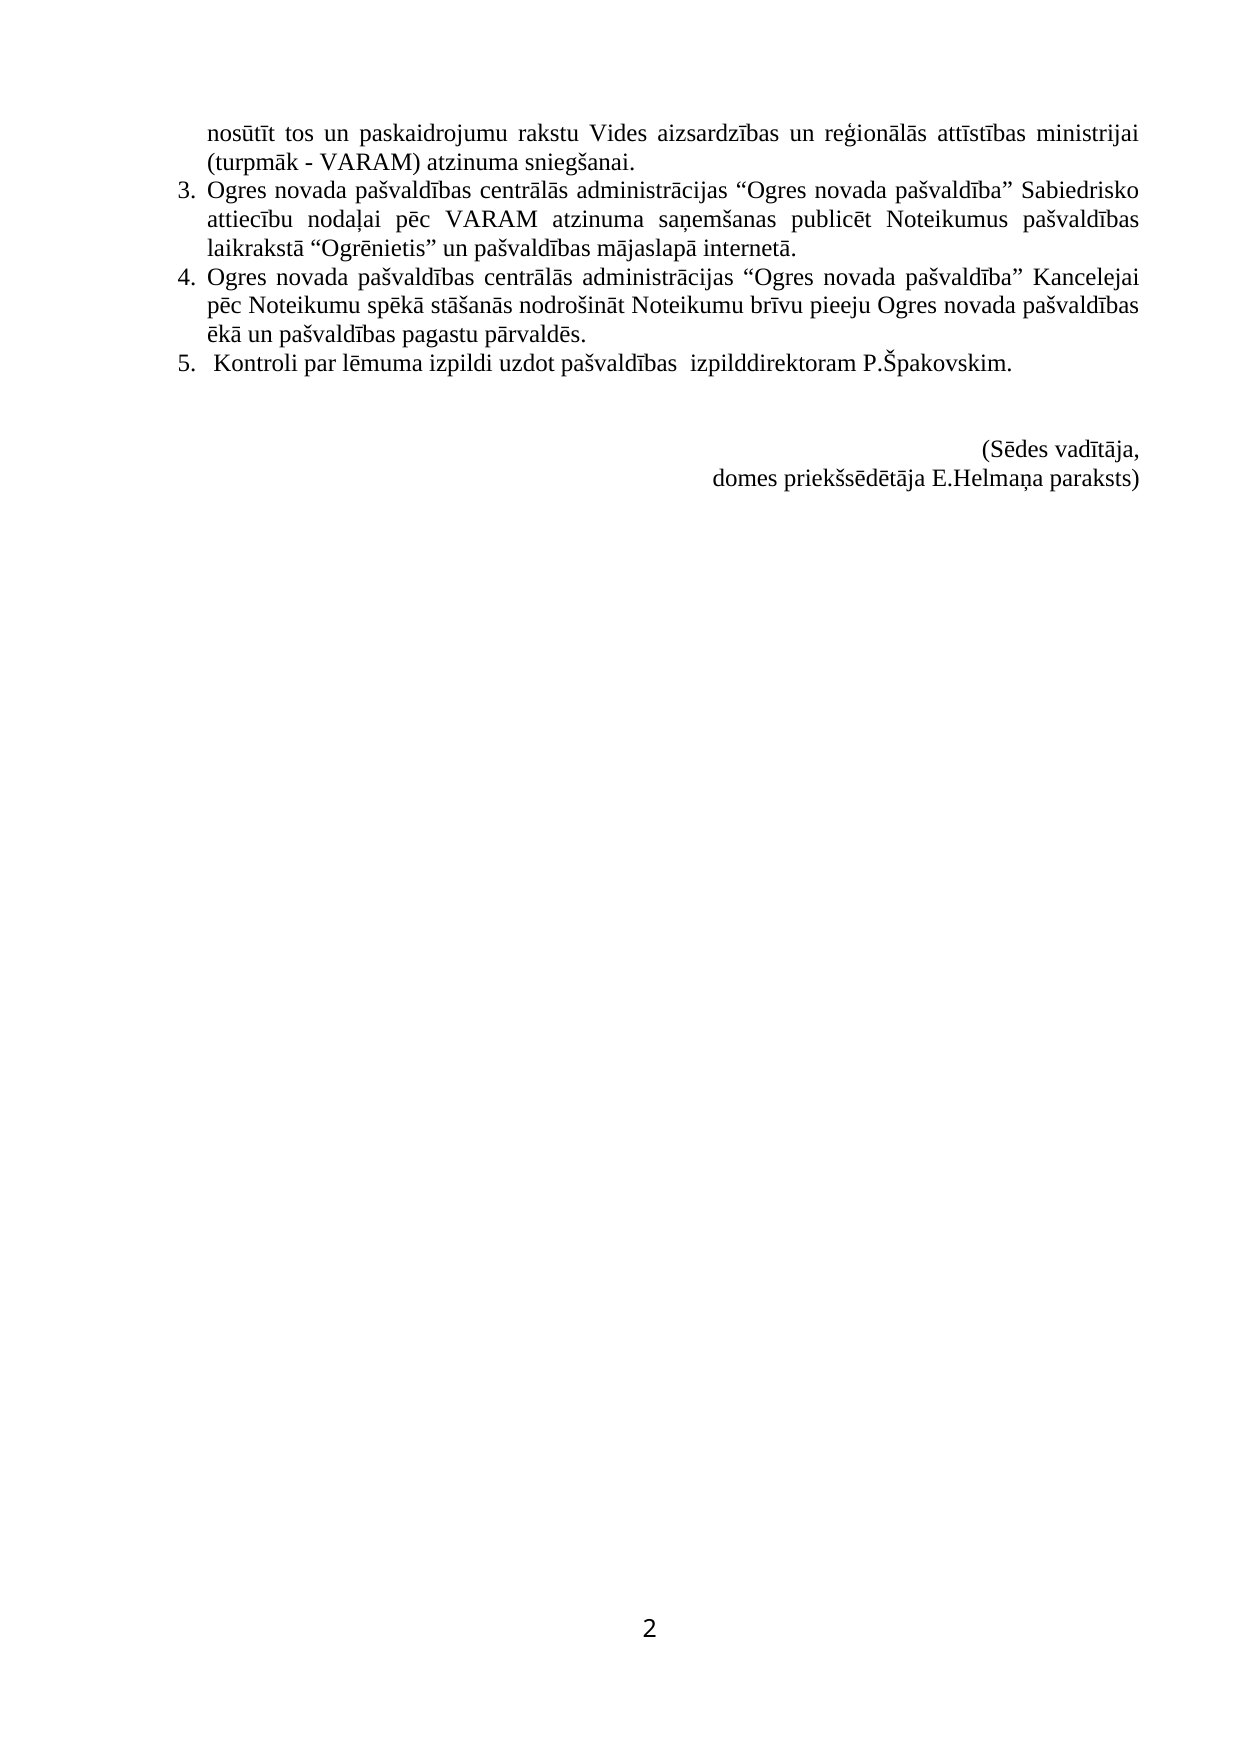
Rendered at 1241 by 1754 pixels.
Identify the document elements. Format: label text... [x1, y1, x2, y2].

list Ogres novada pašvaldības centrālās administrācijas “Ogres novada pašvaldība” Kancelejai pēc Noteikumu spēkā stāšanās nodrošināt Noteikumu brīvu pieeju Ogres novada pašvaldības ēkā un pašvaldības pagastu pārvaldēs. [177, 262, 1140, 348]
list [177, 118, 1140, 176]
text (Sēdes vadītāja, [230, 434, 1140, 463]
text domes priekšsēdētāja E.Helmaņa paraksts) [230, 463, 1140, 492]
list Kontroli par lēmuma izpildi uzdot pašvaldības izpilddirektoram P.Špakovskim. [177, 348, 1140, 377]
list Ogres novada pašvaldības centrālās administrācijas “Ogres novada pašvaldība” Sabiedrisko attiecību nodaļai pēc VARAM atzinuma saņemšanas publicēt Noteikumus pašvaldības laikrakstā “Ogrēnietis” un pašvaldības mājaslapā internetā. [177, 176, 1140, 262]
